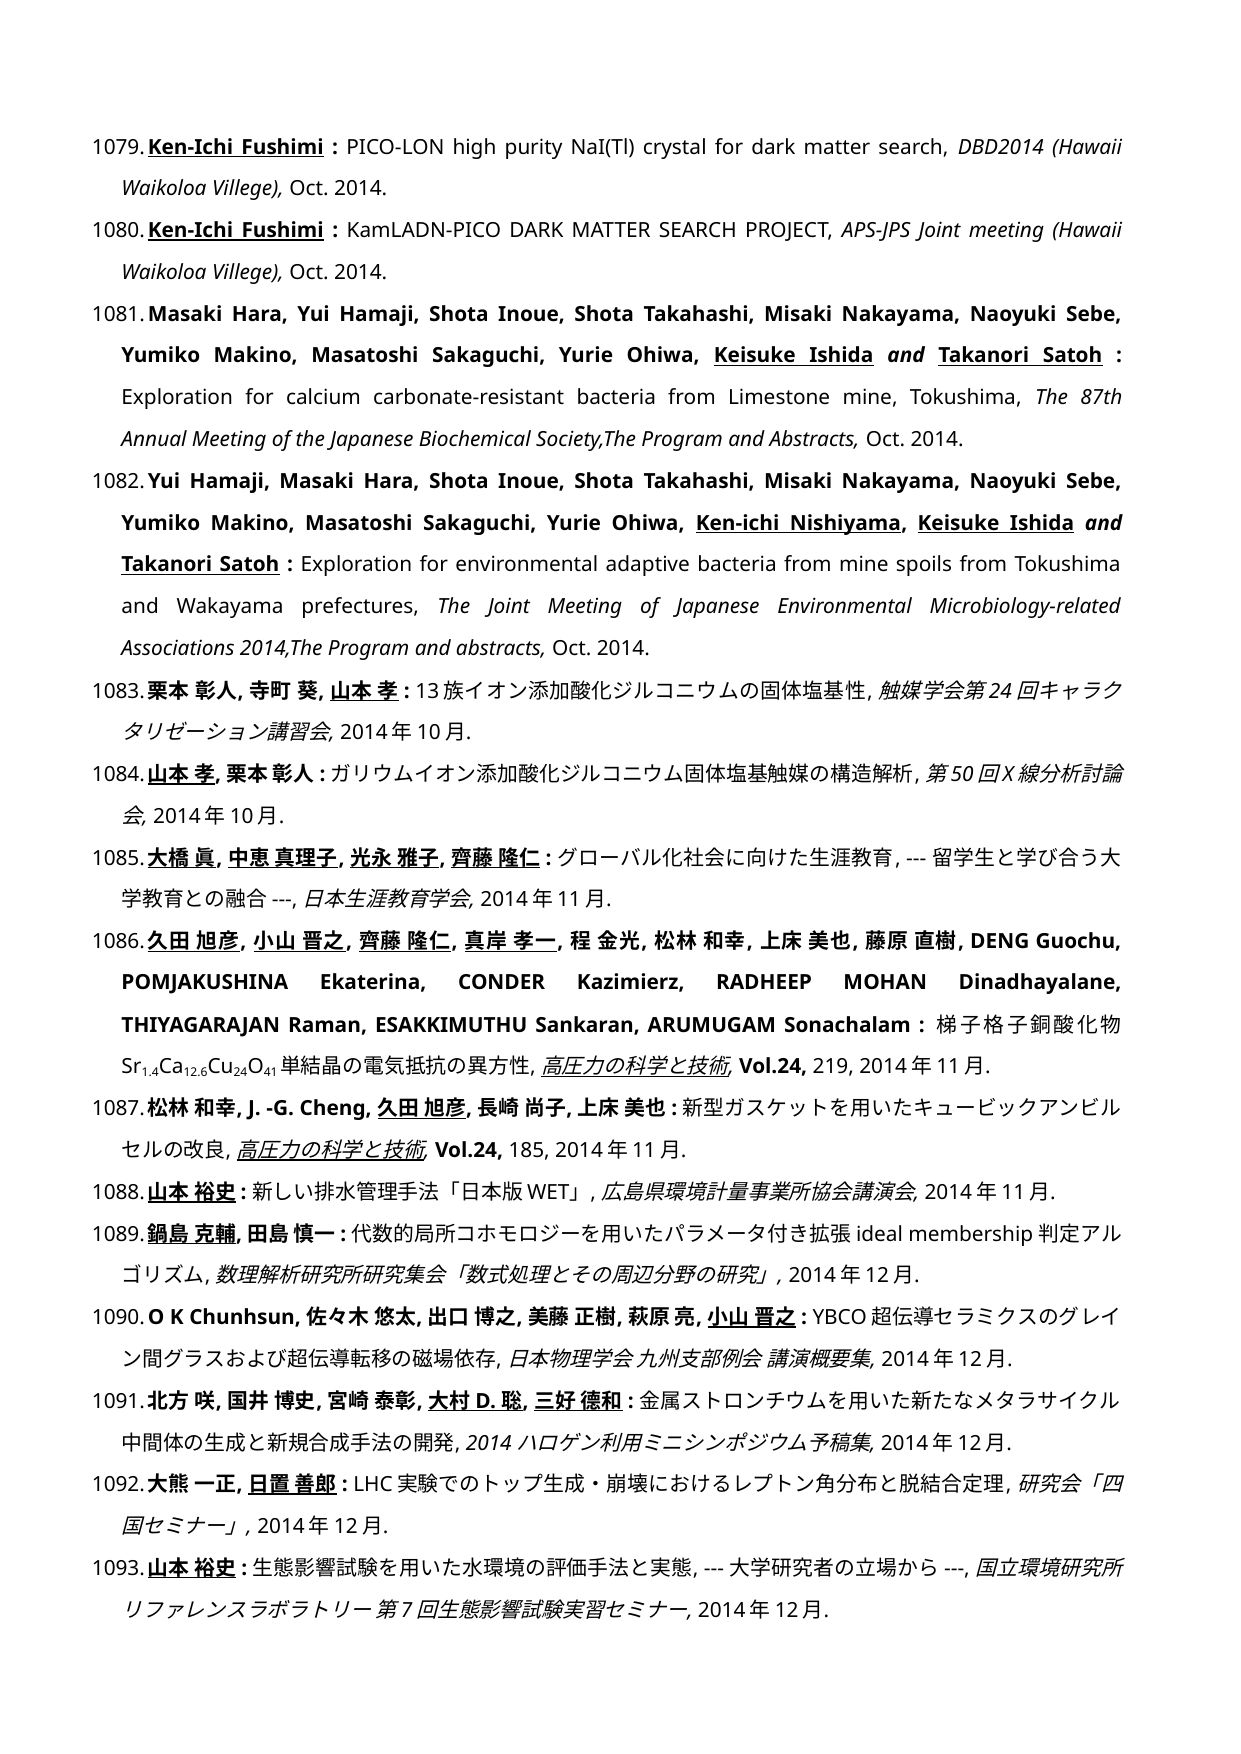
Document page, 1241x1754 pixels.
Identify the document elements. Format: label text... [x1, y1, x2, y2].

list 松林 和幸, J. -G. Cheng, 久田 旭彦, 長崎 尚子, 上床 美也 : 新型ガスケットを用いたキュービックアンビルセルの改良, 高圧力の科学と技術, Vol.24, 185, 2014年11月. [92, 1086, 1122, 1169]
list Masaki Hara, Yui Hamaji, Shota Inoue, Shota Takahashi, Misaki Nakayama, Naoyuki Sebe, Yumiko Makino, Masatoshi Sakaguchi, Yurie Ohiwa, Keisuke Ishida and Takanori Satoh : Exploration for calcium carbonate-resistant bacteria from Limestone mine, Tokushima, The 87th Annual Meeting of the Japanese Biochemical Society,The Program and Abstracts, Oct. 2014. [92, 292, 1122, 459]
list 大橋 眞, 中恵 真理子, 光永 雅子, 齊藤 隆仁 : グローバル化社会に向けた生涯教育, --- 留学生と学び合う大学教育との融合 ---, 日本生涯教育学会, 2014年11月. [92, 835, 1122, 919]
list Ken-Ichi Fushimi : KamLADN-PICO DARK MATTER SEARCH PROJECT, APS-JPS Joint meeting (Hawaii Waikoloa Villege), Oct. 2014. [92, 209, 1122, 292]
list O K Chunhsun, 佐々木 悠太, 出口 博之, 美藤 正樹, 萩原 亮, 小山 晋之 : YBCO超伝導セラミクスのグレイン間グラスおよび超伝導転移の磁場依存, 日本物理学会 九州支部例会 講演概要集, 2014年12月. [92, 1295, 1122, 1378]
list 久田 旭彦, 小山 晋之, 齊藤 隆仁, 真岸 孝一, 程 金光, 松林 和幸, 上床 美也, 藤原 直樹, DENG Guochu, POMJAKUSHINA Ekaterina, CONDER Kazimierz, RADHEEP MOHAN Dinadhayalane, THIYAGARAJAN Raman, ESAKKIMUTHU Sankaran, ARUMUGAM Sonachalam : 梯子格子銅酸化物Sr1.4Ca12.6Cu24O41単結晶の電気抵抗の異方性, 高圧力の科学と技術, Vol.24, 219, 2014年11月. [92, 919, 1122, 1086]
list 鍋島 克輔, 田島 慎一 : 代数的局所コホモロジーを用いたパラメータ付き拡張ideal membership 判定アルゴリズム, 数理解析研究所研究集会「数式処理とその周辺分野の研究」, 2014年12月. [92, 1211, 1122, 1295]
list 山本 裕史 : 生態影響試験を用いた水環境の評価手法と実態, --- 大学研究者の立場から ---, 国立環境研究所 リファレンスラボラトリー 第7回生態影響試験実習セミナー, 2014年12月. [92, 1545, 1122, 1629]
list 北方 咲, 国井 博史, 宮崎 泰彰, 大村 D. 聡, 三好 德和 : 金属ストロンチウムを用いた新たなメタラサイクル中間体の生成と新規合成手法の開発, 2014ハロゲン利用ミニシンポジウム予稿集, 2014年12月. [92, 1378, 1122, 1462]
list 山本 裕史 : 新しい排水管理手法「日本版WET」, 広島県環境計量事業所協会講演会, 2014年11月. [92, 1169, 1122, 1211]
list Ken-Ichi Fushimi : PICO-LON high purity NaI(Tl) crystal for dark matter search, DBD2014 (Hawaii Waikoloa Villege), Oct. 2014. [92, 125, 1122, 209]
list 山本 孝, 栗本 彰人 : ガリウムイオン添加酸化ジルコニウム固体塩基触媒の構造解析, 第50回X線分析討論会, 2014年10月. [92, 752, 1122, 835]
list 栗本 彰人, 寺町 葵, 山本 孝 : 13族イオン添加酸化ジルコニウムの固体塩基性, 触媒学会第24回キャラクタリゼーション講習会, 2014年10月. [92, 668, 1122, 752]
list Yui Hamaji, Masaki Hara, Shota Inoue, Shota Takahashi, Misaki Nakayama, Naoyuki Sebe, Yumiko Makino, Masatoshi Sakaguchi, Yurie Ohiwa, Ken-ichi Nishiyama, Keisuke Ishida and Takanori Satoh : Exploration for environmental adaptive bacteria from mine spoils from Tokushima and Wakayama prefectures, The Joint Meeting of Japanese Environmental Microbiology-related Associations 2014,The Program and abstracts, Oct. 2014. [92, 459, 1122, 668]
list 大熊 一正, 日置 善郎 : LHC実験でのトップ生成・崩壊におけるレプトン角分布と脱結合定理, 研究会「四国セミナー」, 2014年12月. [92, 1462, 1122, 1545]
